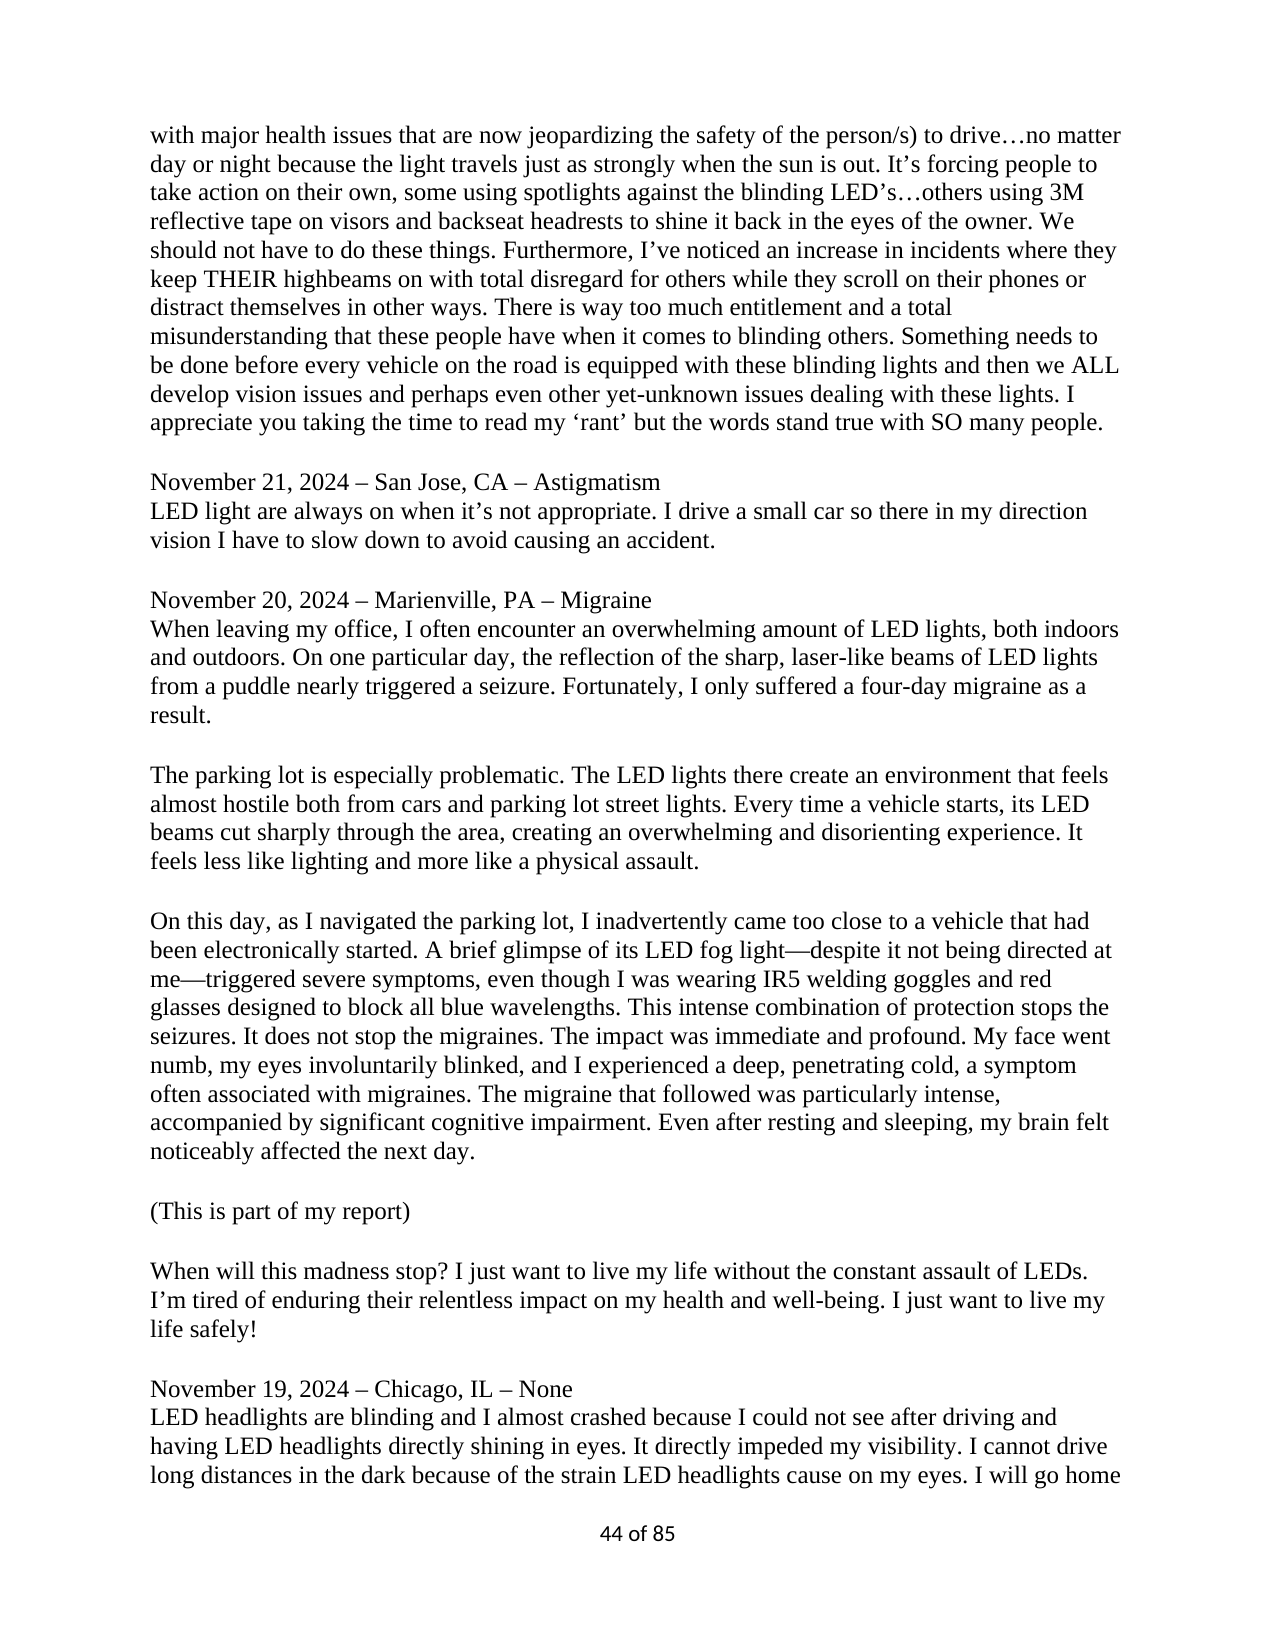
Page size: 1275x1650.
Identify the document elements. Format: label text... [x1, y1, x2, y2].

text (This is part of my report) [150, 1196, 1125, 1225]
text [150, 120, 1125, 436]
text When will this madness stop? I just want to live my life without the constant assault of LEDs. I’m tired of enduring their relentless impact on my health and well-being. I just want to live my life safely! [150, 1256, 1125, 1342]
text The parking lot is especially problematic. The LED lights there create an environment that feels almost hostile both from cars and parking lot street lights. Every time a vehicle starts, its LED beams cut sharply through the area, creating an overwhelming and disorienting experience. It feels less like lighting and more like a physical assault. [150, 760, 1125, 875]
text November 21, 2024 – San Jose, CA – Astigmatism LED light are always on when it’s not appropriate. I drive a small car so there in my direction vision I have to slow down to avoid causing an accident. [150, 467, 1125, 554]
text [150, 1374, 1125, 1489]
text On this day, as I navigated the parking lot, I inadvertently came too close to a vehicle that had been electronically started. A brief glimpse of its LED fog light—despite it not being directed at me—triggered severe symptoms, even though I was wearing IR5 welding goggles and red glasses designed to block all blue wavelengths. This intense combination of protection stops the seizures. It does not stop the migraines. The impact was immediate and profound. My face went numb, my eyes involuntarily blinked, and I experienced a deep, penetrating cold, a symptom often associated with migraines. The migraine that followed was particularly intense, accompanied by significant cognitive impairment. Even after resting and sleeping, my brain felt noticeably affected the next day. [150, 906, 1125, 1165]
text November 20, 2024 – Marienville, PA – Migraine When leaving my office, I often encounter an overwhelming amount of LED lights, both indoors and outdoors. On one particular day, the reflection of the sharp, laser-like beams of LED lights from a puddle nearly triggered a seizure. Fortunately, I only suffered a four-day migraine as a result. [150, 585, 1125, 729]
